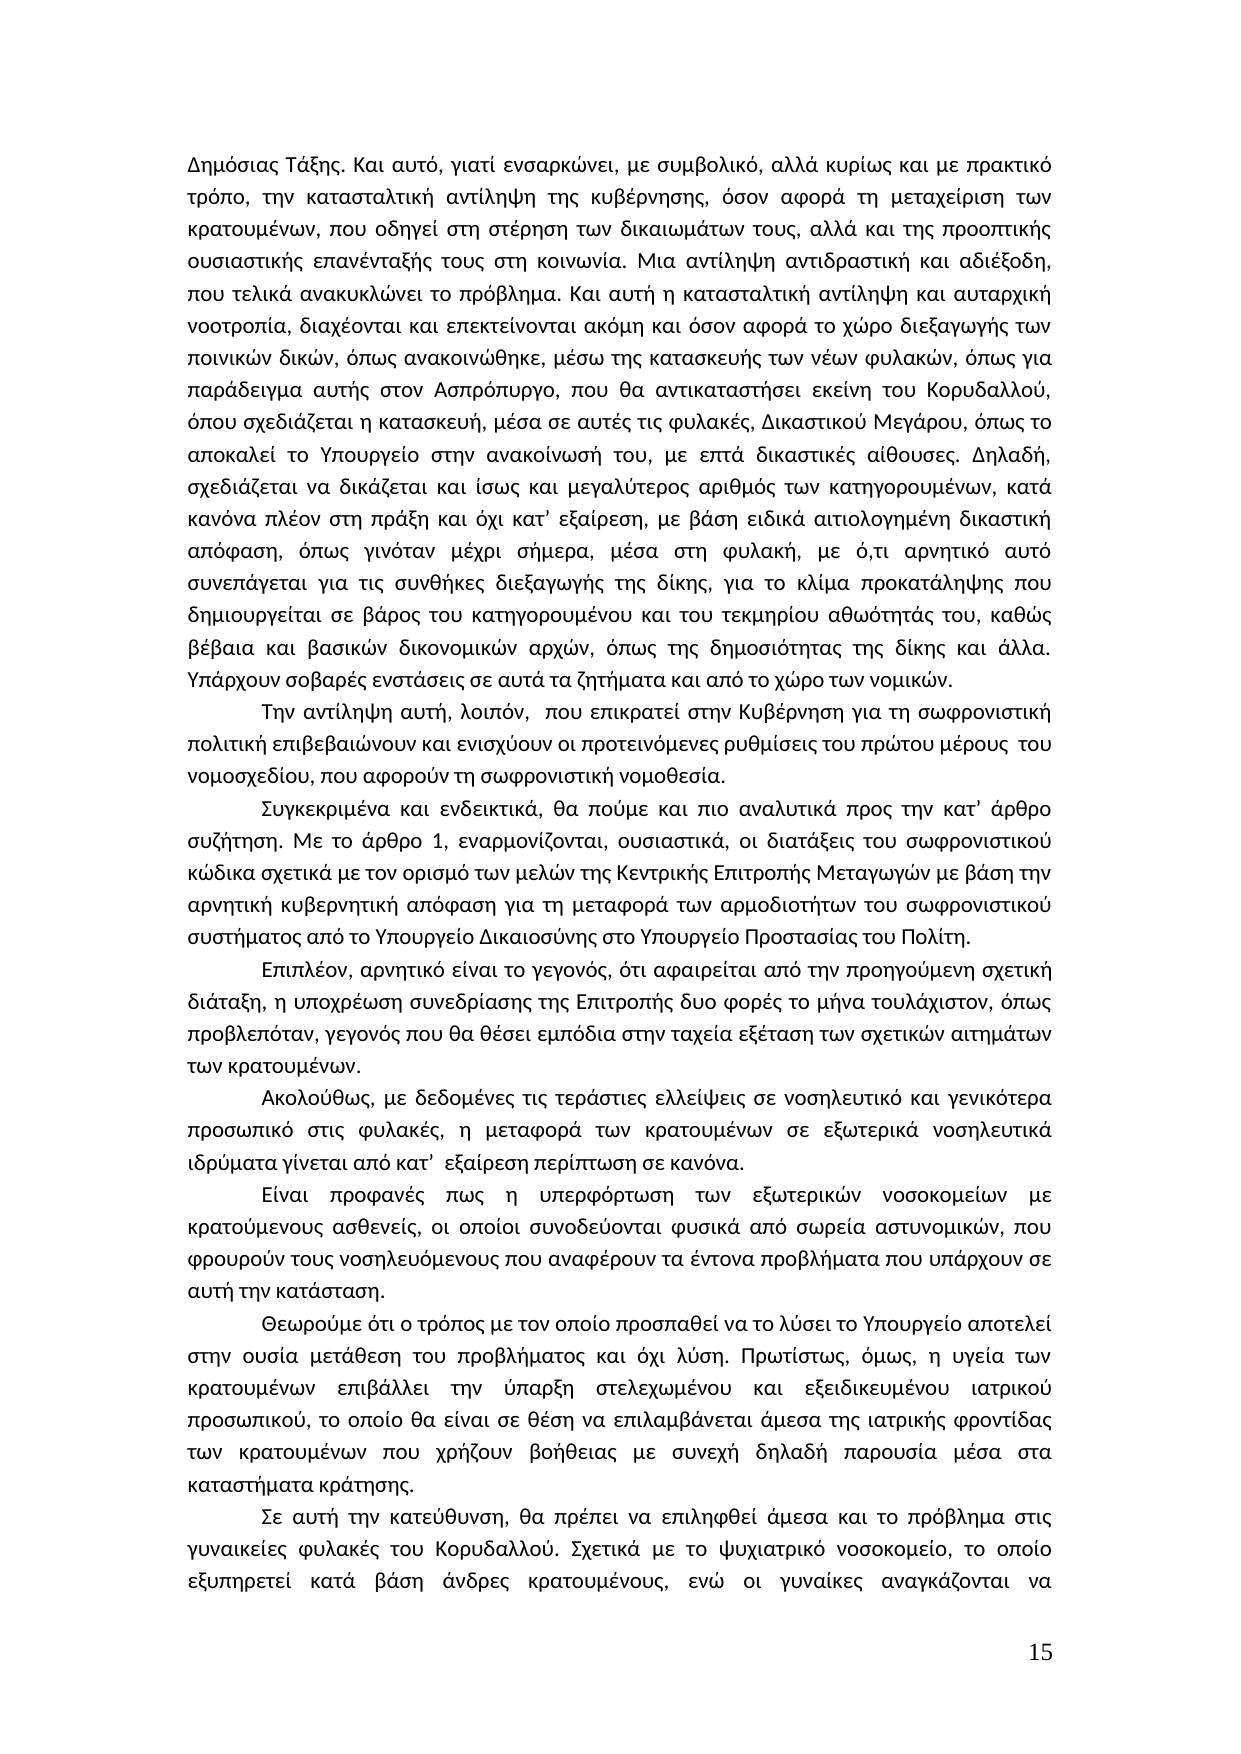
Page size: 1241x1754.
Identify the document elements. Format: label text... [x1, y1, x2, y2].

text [187, 1502, 1053, 1594]
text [187, 150, 1053, 693]
text Επιπλέον, αρνητικό είναι το γεγονός, ότι αφαιρείται από την προηγούμενη σχετική διάταξη, η υποχρέωση συνεδρίασης της Επιτροπής δυο φορές το μήνα τουλάχιστον, όπως προβλεπόταν, γεγονός που θα θέσει εμπόδια στην ταχεία εξέταση των σχετικών αιτημάτων των κρατουμένων. [187, 955, 1053, 1079]
text Ακολούθως, με δεδομένες τις τεράστιες ελλείψεις σε νοσηλευτικό και γενικότερα προσωπικό στις φυλακές, η μεταφορά των κρατουμένων σε εξωτερικά νοσηλευτικά ιδρύματα γίνεται από κατ’ εξαίρεση περίπτωση σε κανόνα. [187, 1083, 1053, 1176]
text Συγκεκριμένα και ενδεικτικά, θα πούμε και πιο αναλυτικά προς την κατ’ άρθρο συζήτηση. Με το άρθρο 1, εναρμονίζονται, ουσιαστικά, οι διατάξεις του σωφρονιστικού κώδικα σχετικά με τον ορισμό των μελών της Κεντρικής Επιτροπής Μεταγωγών με βάση την αρνητική κυβερνητική απόφαση για τη μεταφορά των αρμοδιοτήτων του σωφρονιστικού συστήματος από το Υπουργείο Δικαιοσύνης στο Υπουργείο Προστασίας του Πολίτη. [187, 794, 1053, 951]
text Θεωρούμε ότι ο τρόπος με τον οποίο προσπαθεί να το λύσει το Υπουργείο αποτελεί στην ουσία μετάθεση του προβλήματος και όχι λύση. Πρωτίστως, όμως, η υγεία των κρατουμένων επιβάλλει την ύπαρξη στελεχωμένου και εξειδικευμένου ιατρικού προσωπικού, το οποίο θα είναι σε θέση να επιλαμβάνεται άμεσα της ιατρικής φροντίδας των κρατουμένων που χρήζουν βοήθειας με συνεχή δηλαδή παρουσία μέσα στα καταστήματα κράτησης. [187, 1309, 1053, 1498]
text Είναι προφανές πως η υπερφόρτωση των εξωτερικών νοσοκομείων με κρατούμενους ασθενείς, οι οποίοι συνοδεύονται φυσικά από σωρεία αστυνομικών, που φρουρούν τους νοσηλευόμενους που αναφέρουν τα έντονα προβλήματα που υπάρχουν σε αυτή την κατάσταση. [187, 1180, 1053, 1304]
text Την αντίληψη αυτή, λοιπόν, που επικρατεί στην Κυβέρνηση για τη σωφρονιστική πολιτική επιβεβαιώνουν και ενισχύουν οι προτεινόμενες ρυθμίσεις του πρώτου μέρους του νομοσχεδίου, που αφορούν τη σωφρονιστική νομοθεσία. [187, 697, 1053, 789]
